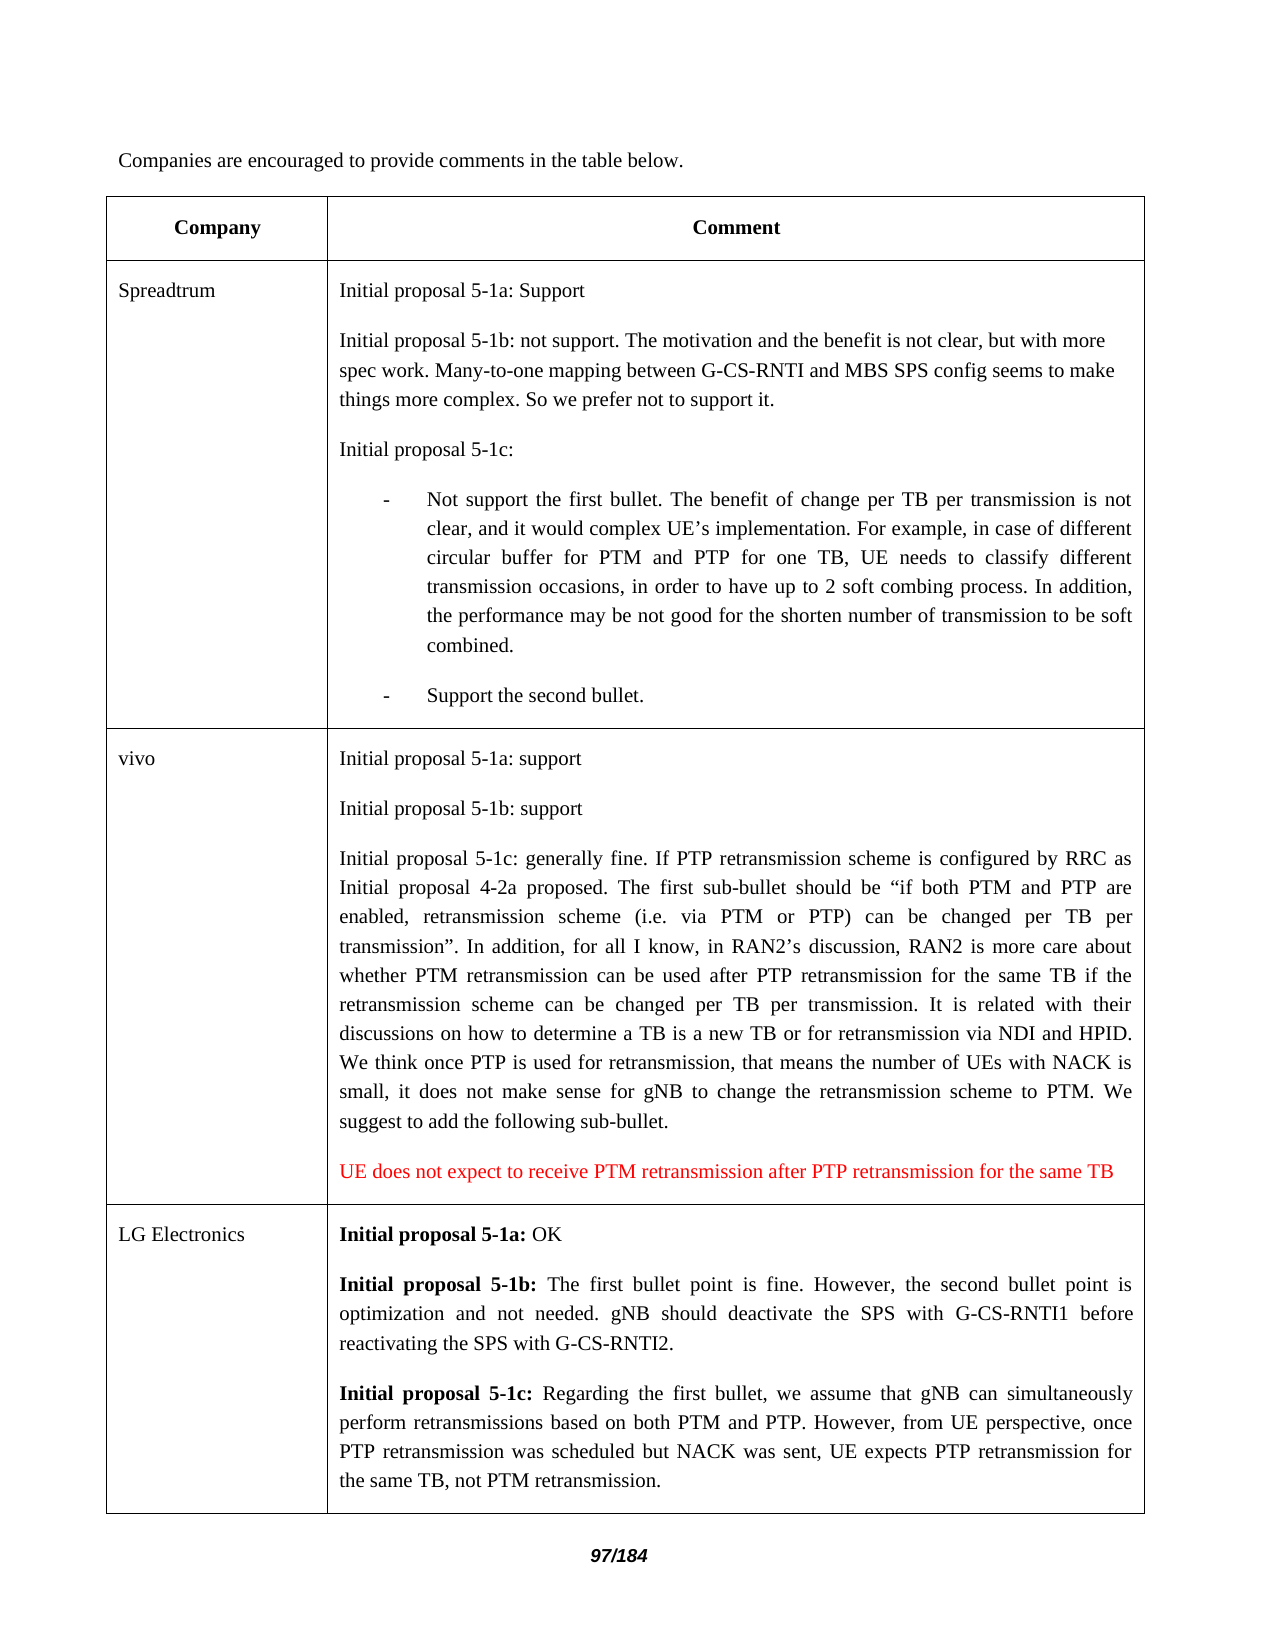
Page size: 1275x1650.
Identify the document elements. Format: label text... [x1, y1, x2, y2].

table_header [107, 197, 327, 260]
text Companies are encouraged to provide comments in the table below. [118, 148, 1157, 172]
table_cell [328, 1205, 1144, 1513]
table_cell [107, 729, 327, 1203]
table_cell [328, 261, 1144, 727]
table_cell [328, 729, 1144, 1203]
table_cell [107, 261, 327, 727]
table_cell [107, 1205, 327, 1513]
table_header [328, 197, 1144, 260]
